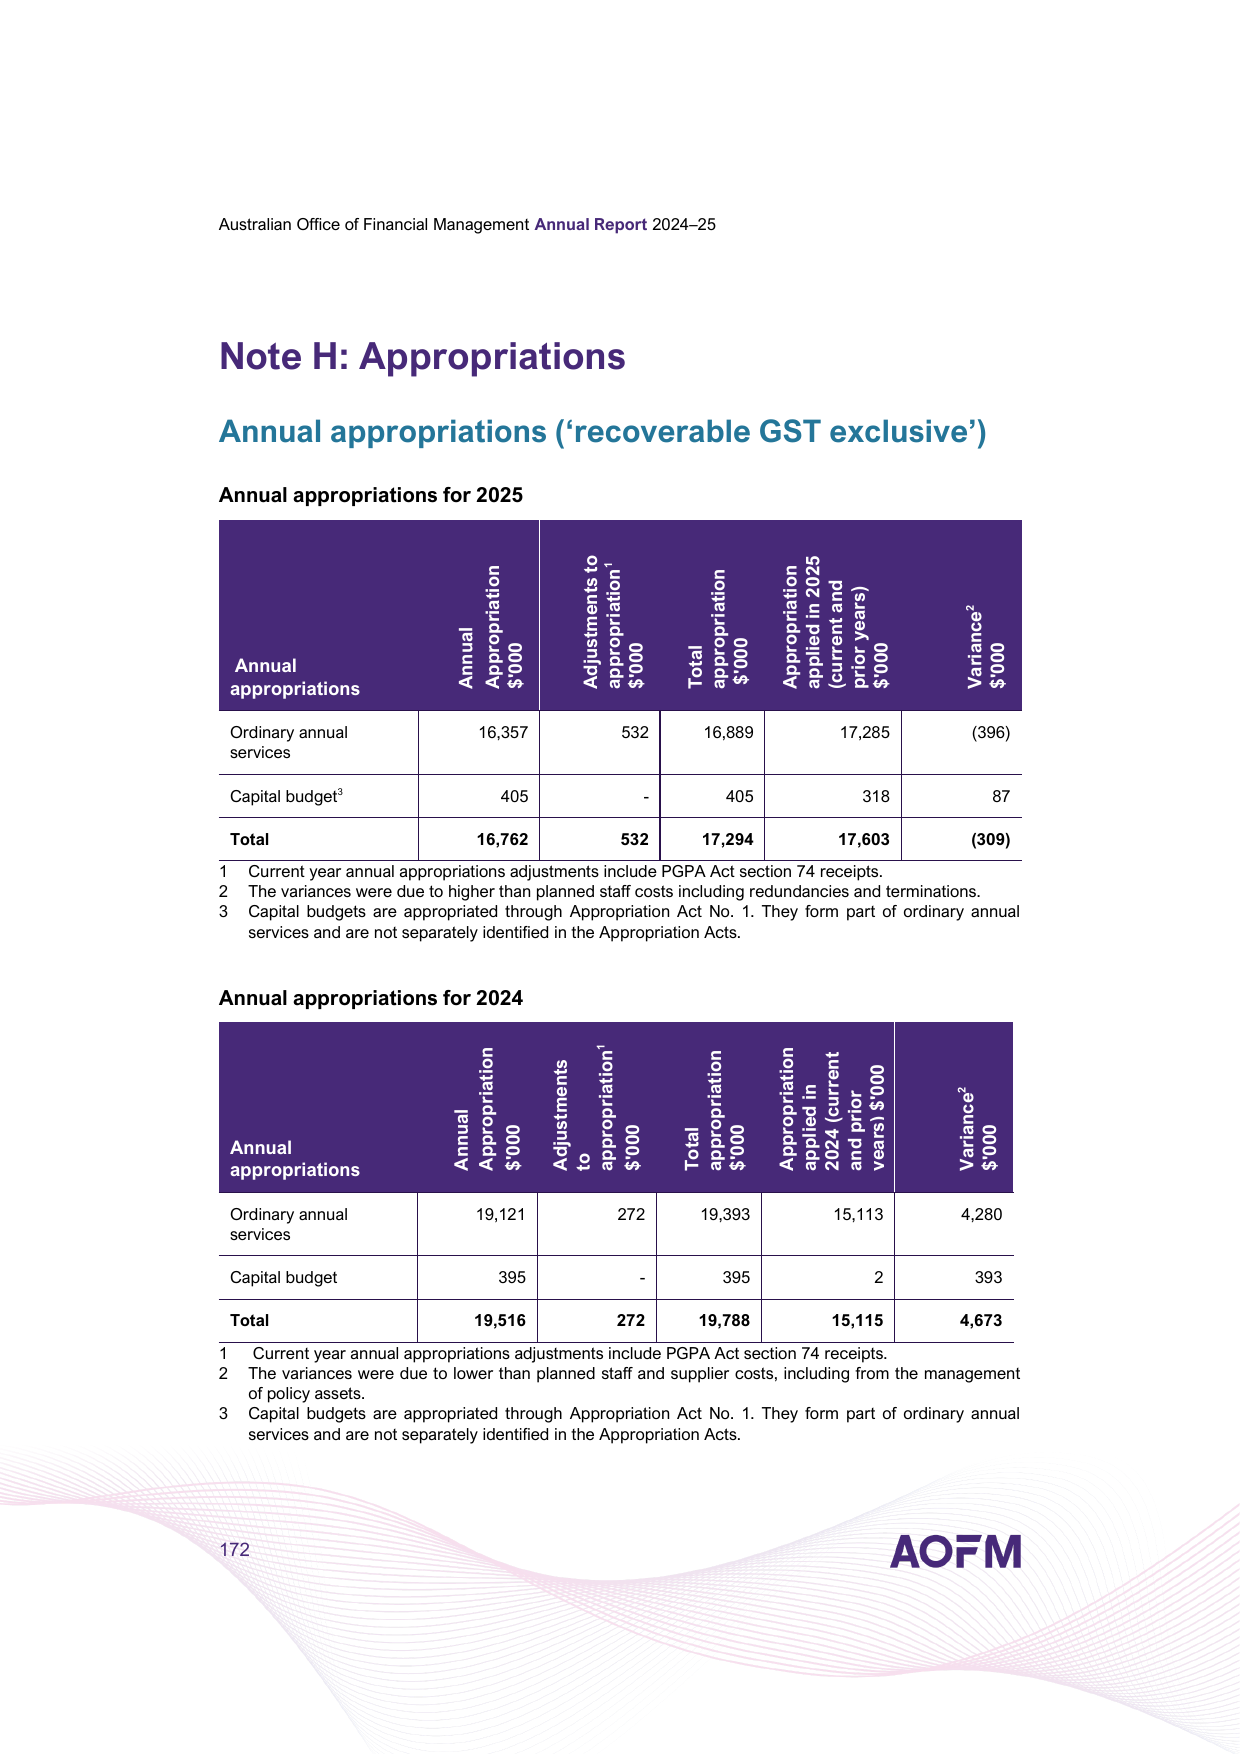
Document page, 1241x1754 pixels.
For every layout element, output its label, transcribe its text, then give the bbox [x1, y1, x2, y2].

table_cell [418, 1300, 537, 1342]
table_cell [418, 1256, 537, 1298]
subtitle Annual appropriations (‘recoverable GST exclusive’) [218, 412, 1022, 450]
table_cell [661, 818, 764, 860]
subtitle Note H: Appropriations [218, 333, 1022, 378]
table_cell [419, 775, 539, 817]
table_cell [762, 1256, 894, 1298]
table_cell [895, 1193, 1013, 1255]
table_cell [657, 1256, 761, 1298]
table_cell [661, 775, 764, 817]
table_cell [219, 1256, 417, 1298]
subtitle Annual appropriations for 2024 [218, 984, 1022, 1010]
picture [0, 1347, 1240, 1754]
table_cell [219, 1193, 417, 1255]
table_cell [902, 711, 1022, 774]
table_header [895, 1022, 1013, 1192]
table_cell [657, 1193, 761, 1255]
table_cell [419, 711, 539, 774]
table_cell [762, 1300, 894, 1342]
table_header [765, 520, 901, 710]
text 1 Current year annual appropriations adjustments include PGPA Act section 74 receipts. [218, 1343, 1022, 1363]
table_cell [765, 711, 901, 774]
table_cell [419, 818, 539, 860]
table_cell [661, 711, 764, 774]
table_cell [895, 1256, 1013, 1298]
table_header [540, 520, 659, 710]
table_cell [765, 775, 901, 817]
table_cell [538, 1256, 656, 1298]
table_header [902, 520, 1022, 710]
text 3 Capital budgets are appropriated through Appropriation Act No. 1. They form part of ordinary annual services and are not separately identified in the Appropriation Acts. [218, 901, 1022, 942]
text 2 The variances were due to higher than planned staff costs including redundancies and terminations. [218, 881, 1022, 901]
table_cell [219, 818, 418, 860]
subtitle Annual appropriations for 2025 [218, 482, 1022, 508]
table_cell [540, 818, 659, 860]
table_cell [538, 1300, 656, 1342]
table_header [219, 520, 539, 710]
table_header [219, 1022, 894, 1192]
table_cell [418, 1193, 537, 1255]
text 3 Capital budgets are appropriated through Appropriation Act No. 1. They form part of ordinary annual services and are not separately identified in the Appropriation Acts. [218, 1403, 1022, 1444]
text 2 The variances were due to lower than planned staff and supplier costs, including from the management of policy assets. [218, 1363, 1022, 1403]
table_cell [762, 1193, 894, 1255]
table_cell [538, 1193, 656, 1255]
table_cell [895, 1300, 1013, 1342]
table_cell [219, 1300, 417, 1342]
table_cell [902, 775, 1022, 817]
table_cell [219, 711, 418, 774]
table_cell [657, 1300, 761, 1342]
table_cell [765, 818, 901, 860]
text 1 Current year annual appropriations adjustments include PGPA Act section 74 receipts. [218, 861, 1022, 881]
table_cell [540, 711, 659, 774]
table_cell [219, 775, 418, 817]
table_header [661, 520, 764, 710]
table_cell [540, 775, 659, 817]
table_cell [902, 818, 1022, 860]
